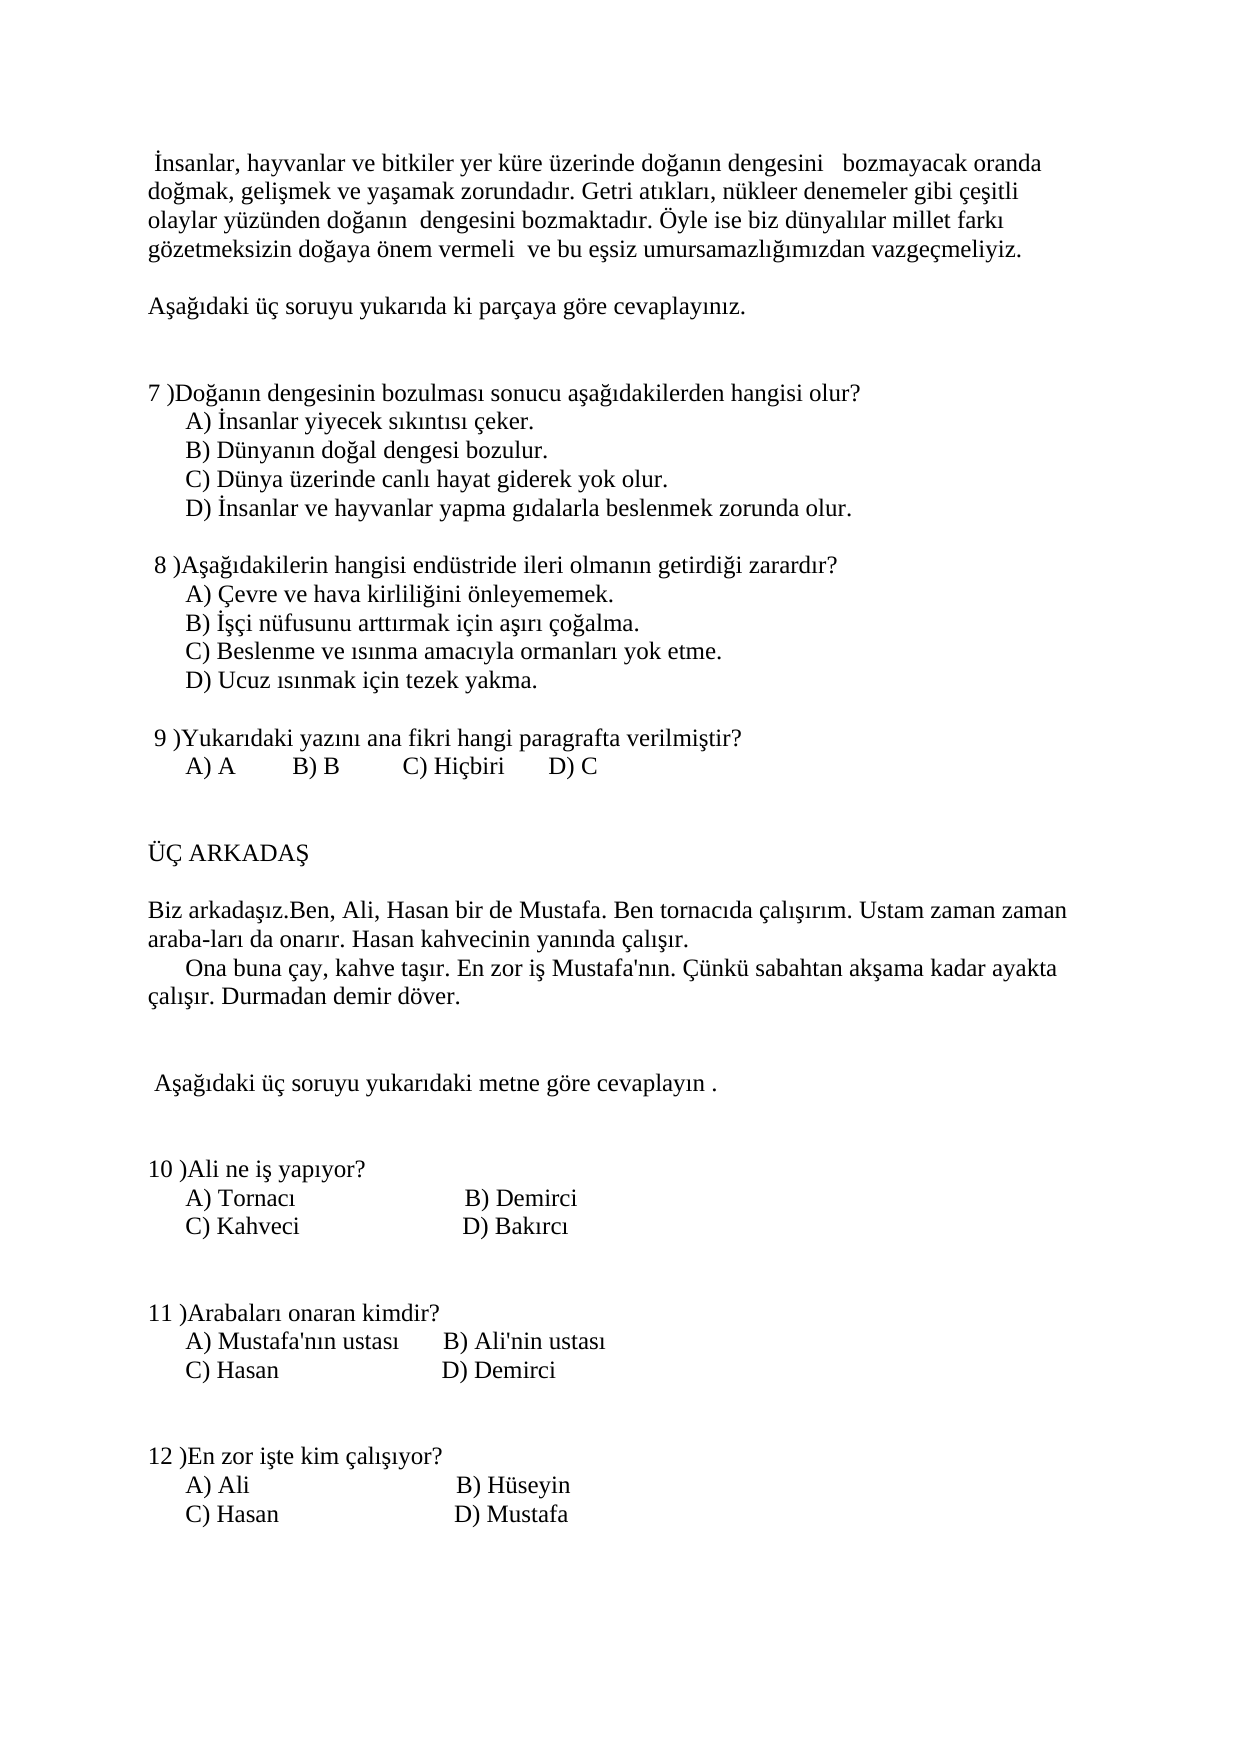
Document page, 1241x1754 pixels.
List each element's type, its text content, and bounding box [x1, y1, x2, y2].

text C) Hasan D) Demirci [148, 1355, 1093, 1384]
text D) Ucuz ısınmak için tezek yakma. [148, 665, 1093, 694]
text D) İnsanlar ve hayvanlar yapma gıdalarla beslenmek zorunda olur. [148, 493, 1093, 521]
text A) İnsanlar yiyecek sıkıntısı çeker. [148, 406, 1093, 435]
text A) Ali B) Hüseyin [148, 1470, 1093, 1499]
text A) A B) B C) Hiçbiri D) C [148, 751, 1093, 780]
text C) Kahveci D) Bakırcı [148, 1211, 1093, 1240]
text Aşağıdaki üç soruyu yukarıda ki parçaya göre cevaplayınız. [148, 291, 1093, 320]
text B) Dünyanın doğal dengesi bozulur. [148, 435, 1093, 464]
text Biz arkadaşız.Ben, Ali, Hasan bir de Mustafa. Ben tornacıda çalışırım. Ustam zaman zaman araba-ları da onarır. Hasan kahvecinin yanında çalışır. [148, 895, 1093, 953]
text İnsanlar, hayvanlar ve bitkiler yer küre üzerinde doğanın dengesini bozmayacak oranda doğmak, gelişmek ve yaşamak zorundadır. Getri atıkları, nükleer denemeler gibi çeşitli olaylar yüzünden doğanın dengesini bozmaktadır. Öyle ise biz dünyalılar millet farkı gözetmeksizin doğaya önem vermeli ve bu eşsiz umursamazlığımızdan vazgeçmeliyiz. [148, 148, 1093, 263]
text 12 )En zor işte kim çalışıyor? [148, 1441, 1093, 1470]
text Ona buna çay, kahve taşır. En zor iş Mustafa'nın. Çünkü sabahtan akşama kadar ayakta çalışır. Durmadan demir döver. [148, 953, 1093, 1010]
text C) Hasan D) Mustafa [148, 1499, 1093, 1528]
text C) Dünya üzerinde canlı hayat giderek yok olur. [148, 464, 1093, 493]
text C) Beslenme ve ısınma amacıyla ormanları yok etme. [148, 636, 1093, 665]
text 10 )Ali ne iş yapıyor? [148, 1154, 1093, 1183]
text 11 )Arabaları onaran kimdir? [148, 1298, 1093, 1326]
text 9 )Yukarıdaki yazını ana fikri hangi paragrafta verilmiştir? [148, 723, 1093, 751]
text A) Çevre ve hava kirliliğini önleyememek. [148, 579, 1093, 608]
text A) Tornacı B) Demirci [148, 1183, 1093, 1211]
text A) Mustafa'nın ustası B) Ali'nin ustası [148, 1326, 1093, 1355]
text 8 )Aşağıdakilerin hangisi endüstride ileri olmanın getirdiği zarardır? [148, 550, 1093, 579]
text B) İşçi nüfusunu arttırmak için aşırı çoğalma. [148, 608, 1093, 636]
text 7 )Doğanın dengesinin bozulması sonucu aşağıdakilerden hangisi olur? [148, 378, 1093, 406]
text ÜÇ ARKADAŞ [148, 838, 1093, 866]
text Aşağıdaki üç soruyu yukarıdaki metne göre cevaplayın . [148, 1068, 1093, 1096]
